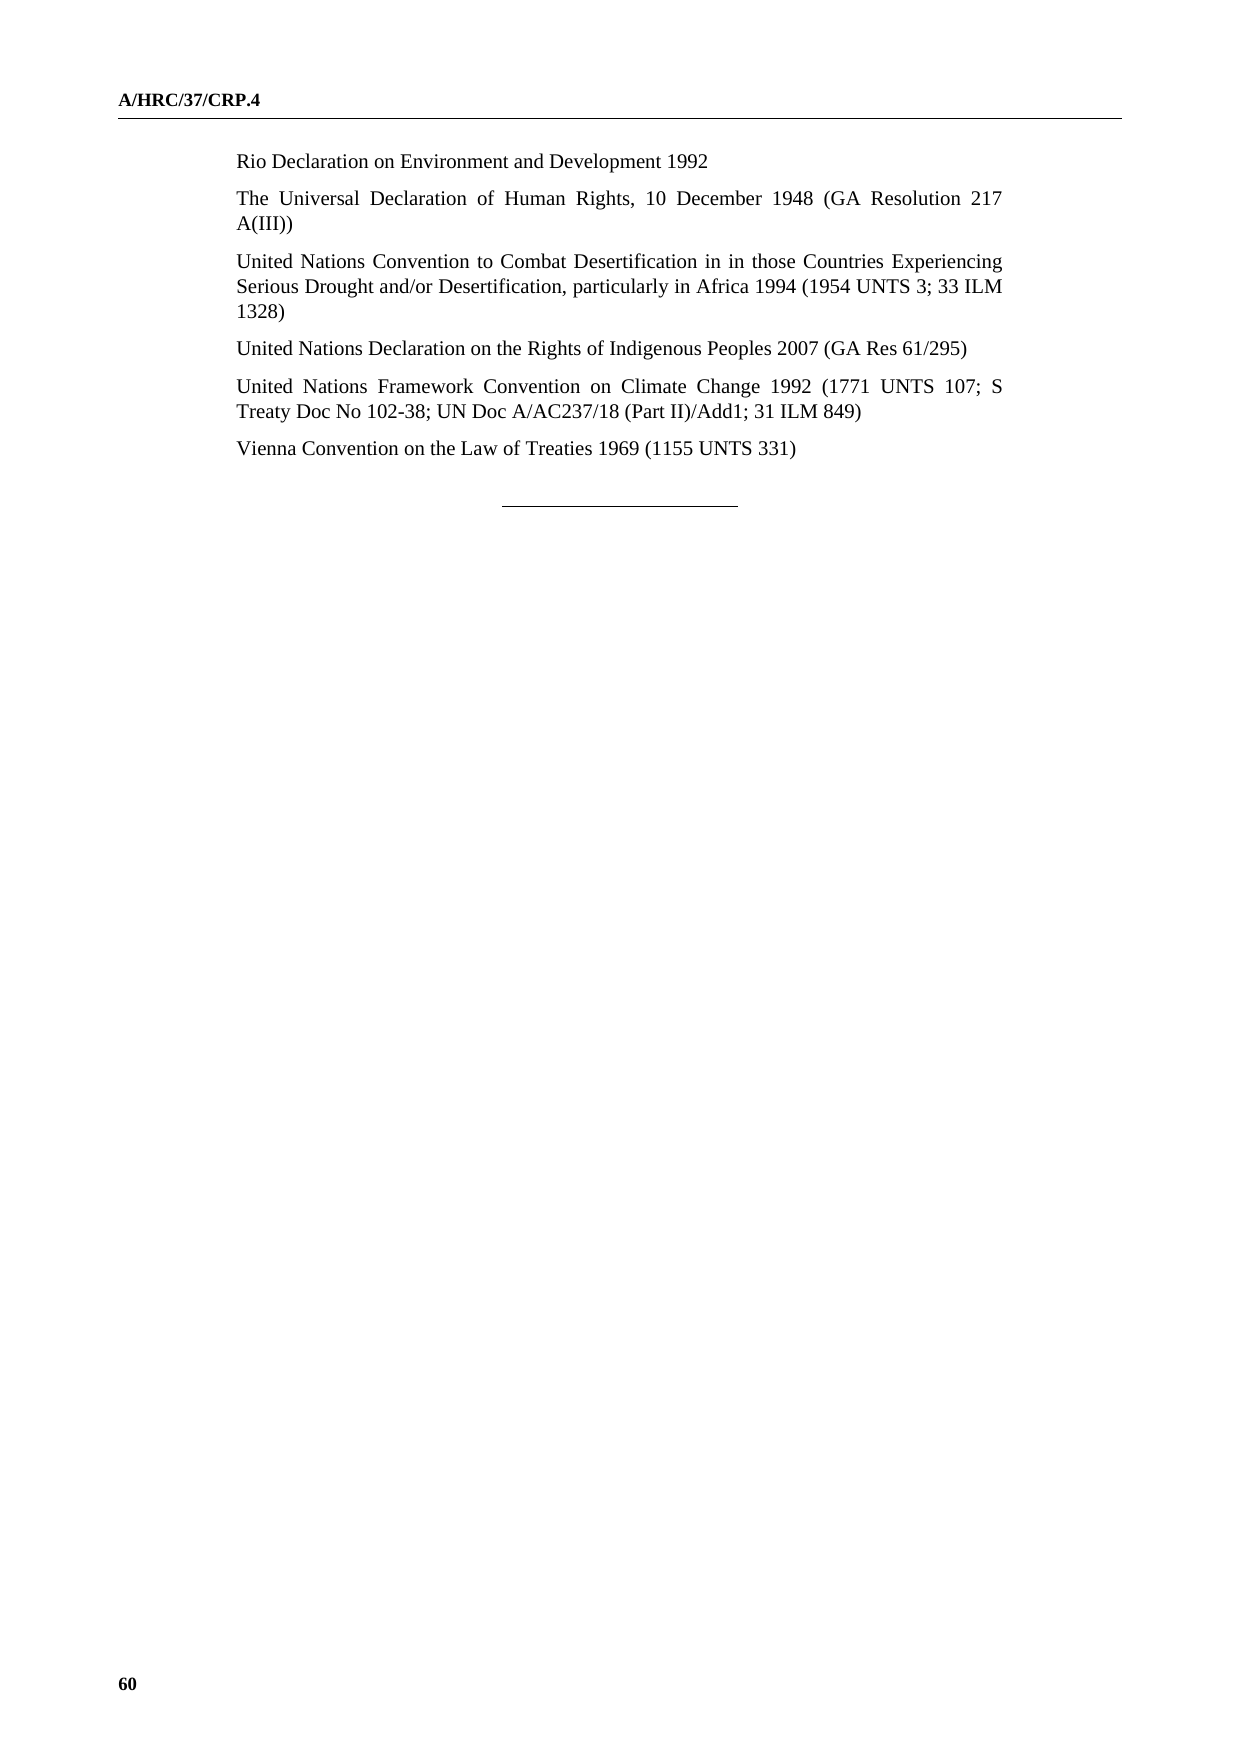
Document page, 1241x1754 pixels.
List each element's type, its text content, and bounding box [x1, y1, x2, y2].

text United Nations Framework Convention on Climate Change 1992 (1771 UNTS 107; S Treaty Doc No 102-38; UN Doc A/AC237/18 (Part II)/Add1; 31 ILM 849) [236, 373, 1004, 423]
text United Nations Declaration on the Rights of Indigenous Peoples 2007 (GA Res 61/295) [236, 335, 1004, 360]
text United Nations Convention to Combat Desertification in in those Countries Experiencing Serious Drought and/or Desertification, particularly in Africa 1994 (1954 UNTS 3; 33 ILM 1328) [236, 248, 1004, 323]
text The Universal Declaration of Human Rights, 10 December 1948 (GA Resolution 217 A(III)) [236, 185, 1004, 235]
text Rio Declaration on Environment and Development 1992 [236, 148, 1004, 173]
text Vienna Convention on the Law of Treaties 1969 (1155 UNTS 331) [236, 435, 1004, 460]
